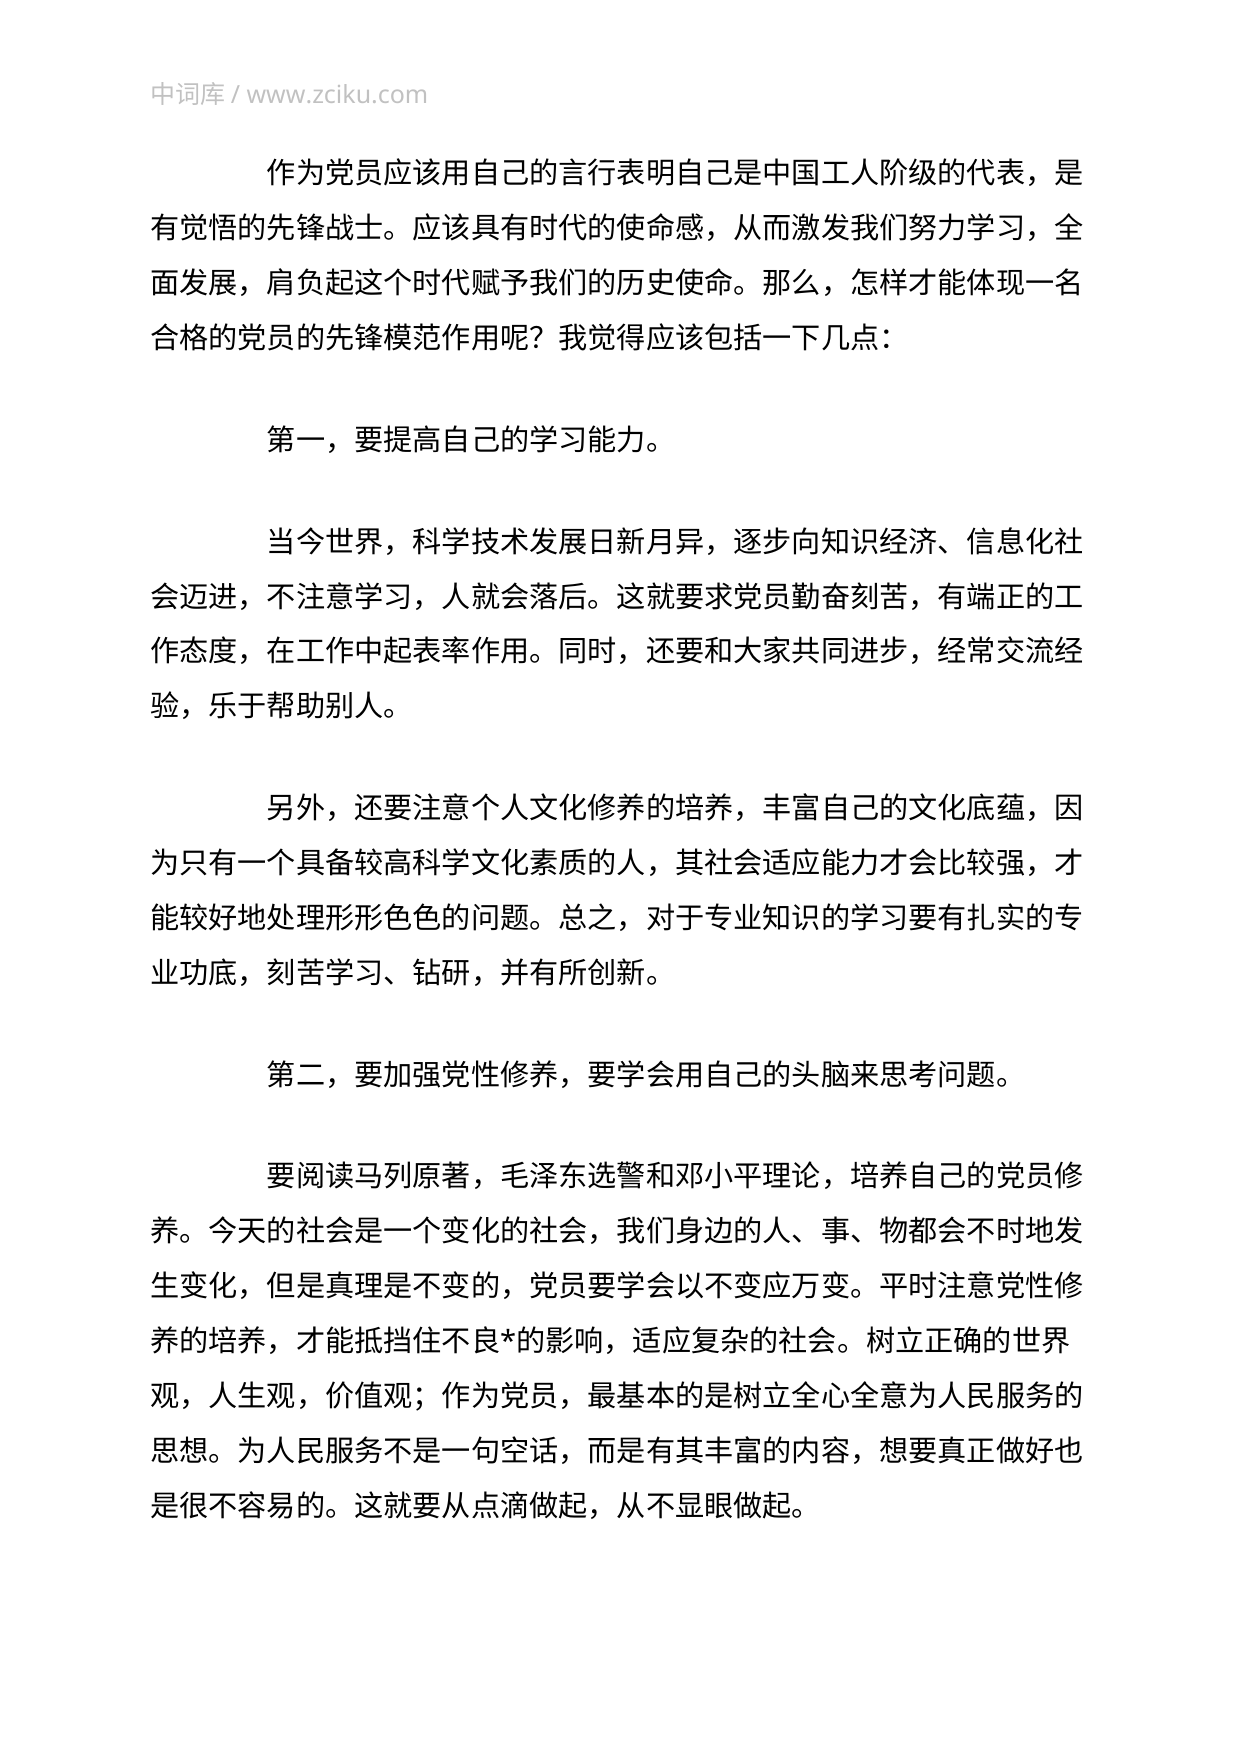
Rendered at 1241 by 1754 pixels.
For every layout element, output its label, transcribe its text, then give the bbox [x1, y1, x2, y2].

text 第二，要加强党性修养，要学会用自己的头脑来思考问题。 [150, 1051, 1090, 1093]
text 作为党员应该用自己的言行表明自己是中国工人阶级的代表，是有觉悟的先锋战士。应该具有时代的使命感，从而激发我们努力学习，全面发展，肩负起这个时代赋予我们的历史使命。那么，怎样才能体现一名合格的党员的先锋模范作用呢？我觉得应该包括一下几点： [150, 150, 1090, 357]
text 当今世界，科学技术发展日新月异，逐步向知识经济、信息化社会迈进，不注意学习，人就会落后。这就要求党员勤奋刻苦，有端正的工作态度，在工作中起表率作用。同时，还要和大家共同进步，经常交流经验，乐于帮助别人。 [150, 518, 1090, 725]
text 第一，要提高自己的学习能力。 [150, 416, 1090, 459]
text 另外，还要注意个人文化修养的培养，丰富自己的文化底蕴，因为只有一个具备较高科学文化素质的人，其社会适应能力才会比较强，才能较好地处理形形色色的问题。总之，对于专业知识的学习要有扎实的专业功底，刻苦学习、钻研，并有所创新。 [150, 785, 1090, 992]
text 要阅读马列原著，毛泽东选警和邓小平理论，培养自己的党员修养。今天的社会是一个变化的社会，我们身边的人、事、物都会不时地发生变化，但是真理是不变的，党员要学会以不变应万变。平时注意党性修养的培养，才能抵挡住不良*的影响，适应复杂的社会。树立正确的世界观，人生观，价值观；作为党员，最基本的是树立全心全意为人民服务的思想。为人民服务不是一句空话，而是有其丰富的内容，想要真正做好也是很不容易的。这就要从点滴做起，从不显眼做起。 [150, 1153, 1090, 1525]
